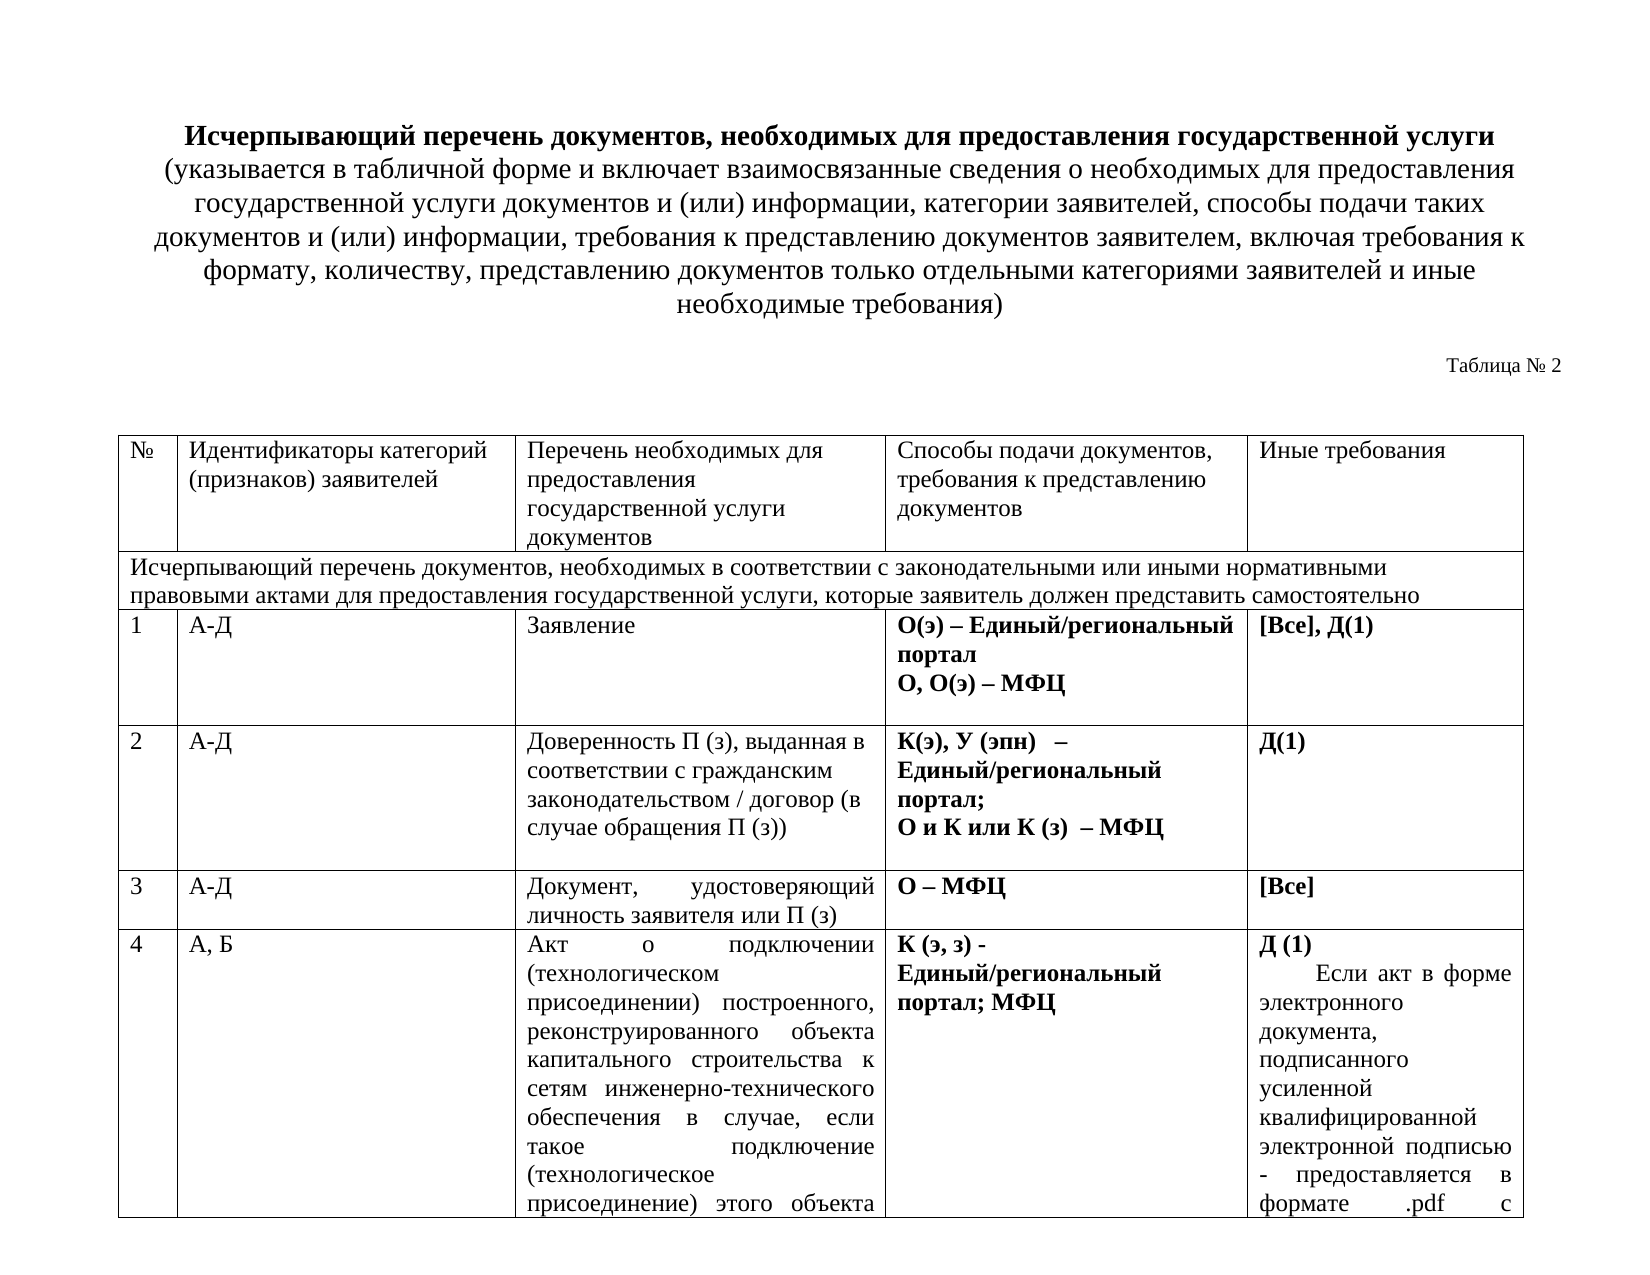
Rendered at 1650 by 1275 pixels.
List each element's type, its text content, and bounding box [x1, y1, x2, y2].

table_cell А-Д [178, 610, 515, 725]
table_header Перечень необходимых для предоставления государственной услуги документов [516, 436, 885, 551]
table_cell А, Б [178, 930, 515, 1217]
table_cell К(э), У (эпн) – Единый/региональный портал; О и К или К (з) – МФЦ [886, 726, 1247, 870]
table_cell 4 [119, 930, 177, 1217]
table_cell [516, 930, 885, 1217]
table_cell 2 [119, 726, 177, 870]
table_cell Исчерпывающий перечень документов, необходимых в соответствии с законодательными или иными нормативными правовыми актами для предоставления государственной услуги, которые заявитель должен представить самостоятельно [119, 552, 1523, 609]
table_header Способы подачи документов, требования к представлению документов [886, 436, 1247, 551]
text Таблица № 2 [118, 353, 1561, 377]
table_cell Документ, удостоверяющий личность заявителя или П (з) [516, 871, 885, 928]
table_cell 3 [119, 871, 177, 928]
table_cell Д(1) [1248, 726, 1523, 870]
table_cell О – МФЦ [886, 871, 1247, 928]
table_cell О(э) – Единый/региональный портал О, О(э) – МФЦ [886, 610, 1247, 725]
table_cell [Все], Д(1) [1248, 610, 1523, 725]
table_header Иные требования [1248, 436, 1523, 551]
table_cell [886, 930, 1247, 1217]
table_cell 1 [119, 610, 177, 725]
table_cell А-Д [178, 871, 515, 928]
table_cell Доверенность П (з), выданная в соответствии с гражданским законодательством / договор (в случае обращения П (з)) [516, 726, 885, 870]
table_header Идентификаторы категорий (признаков) заявителей [178, 436, 515, 551]
list Исчерпывающий перечень документов, необходимых для предоставления государственной услуги (указывается в табличной форме и включает взаимосвязанные сведения о необходимых для предоставления государственной услуги документов и (или) информации, категории заявителей, способы подачи таких документов и (или) информации, требования к представлению документов заявителем, включая требования к формату, количеству, представлению документов только отдельными категориями заявителей и иные необходимые требования) [118, 118, 1561, 319]
table_cell [Все] [1248, 871, 1523, 928]
table_cell А-Д [178, 726, 515, 870]
table_cell Заявление [516, 610, 885, 725]
table_header № [119, 436, 177, 551]
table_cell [1248, 930, 1523, 1217]
